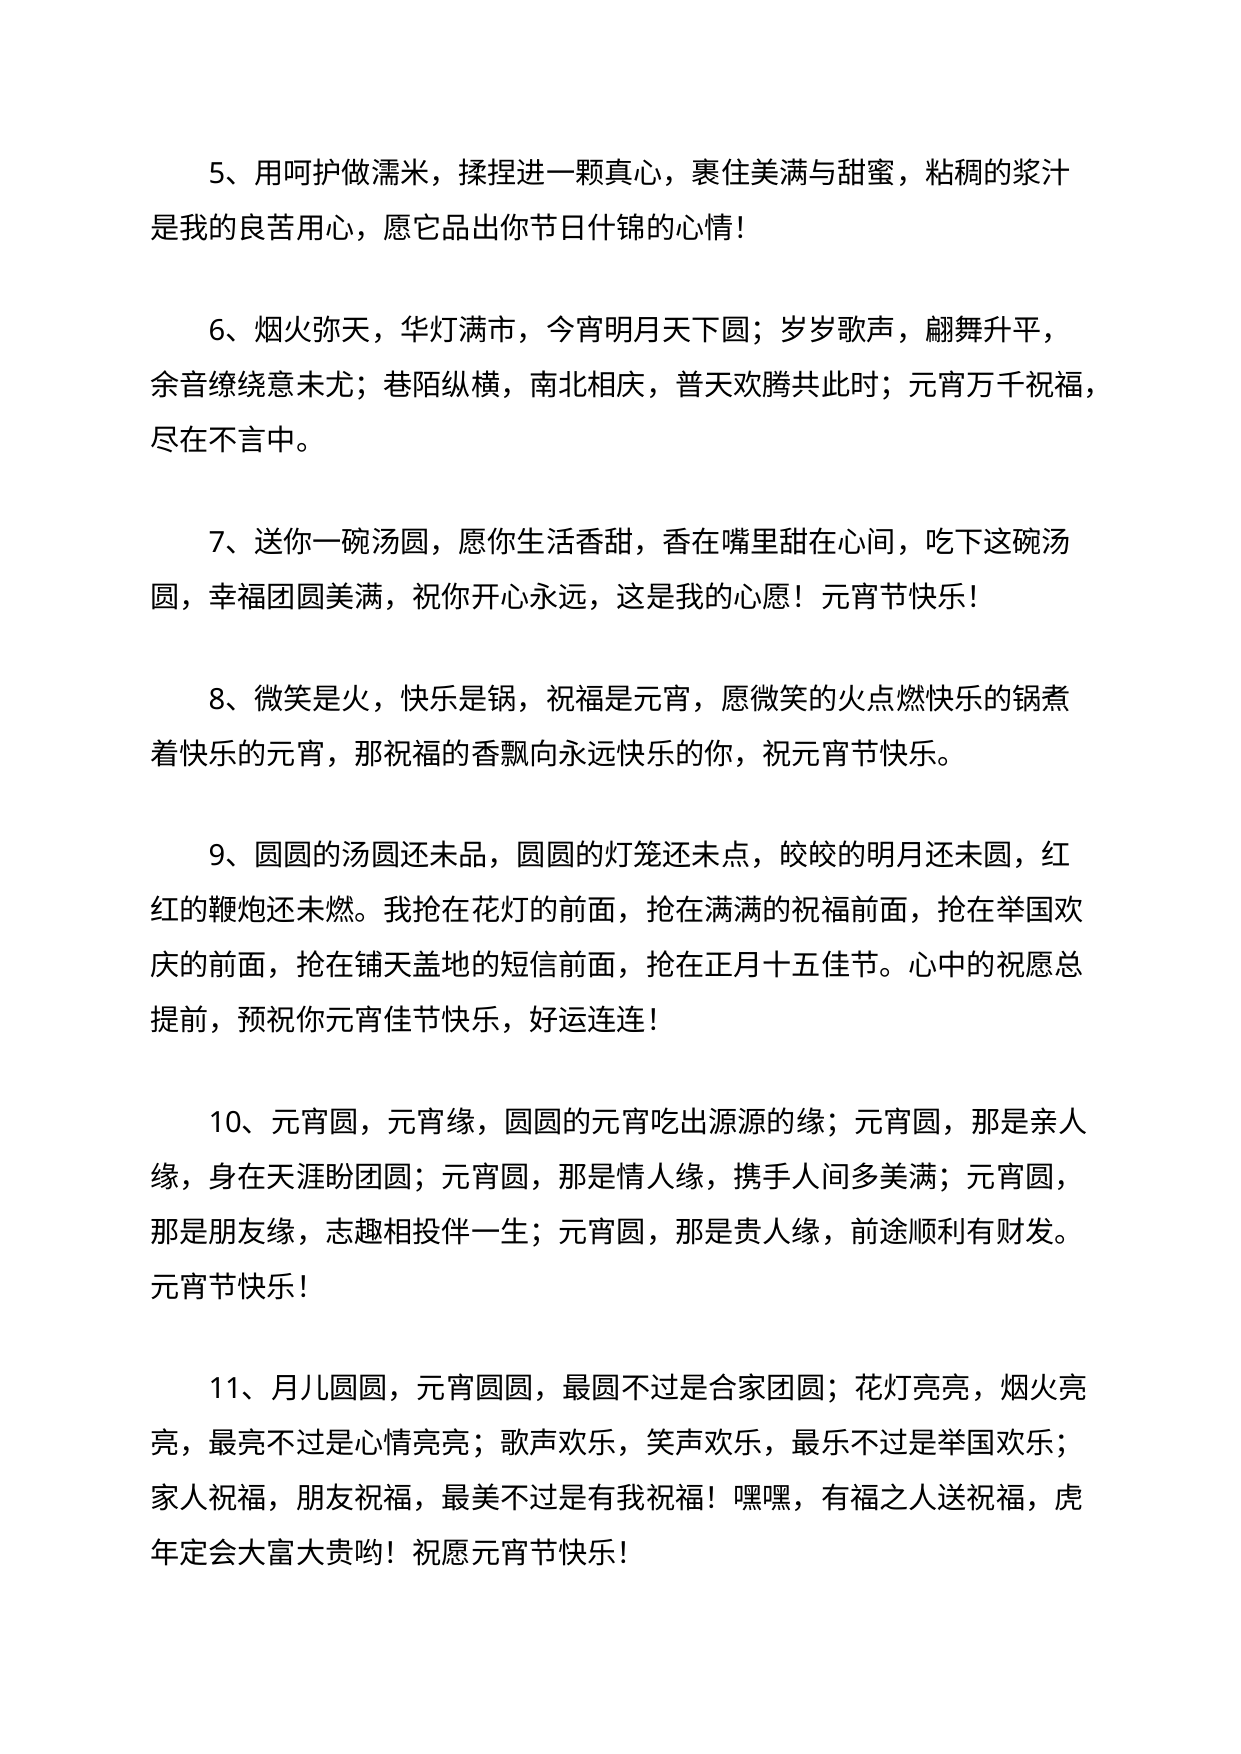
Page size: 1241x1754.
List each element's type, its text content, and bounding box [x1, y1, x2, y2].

text 8、微笑是火，快乐是锅，祝福是元宵，愿微笑的火点燃快乐的锅煮着快乐的元宵，那祝福的香飘向永远快乐的你，祝元宵节快乐。 [150, 675, 1090, 772]
text 9、圆圆的汤圆还未品，圆圆的灯笼还未点，皎皎的明月还未圆，红红的鞭炮还未燃。我抢在花灯的前面，抢在满满的祝福前面，抢在举国欢庆的前面，抢在铺天盖地的短信前面，抢在正月十五佳节。心中的祝愿总提前，预祝你元宵佳节快乐，好运连连！ [150, 832, 1090, 1039]
text 5、用呵护做濡米，揉捏进一颗真心，裹住美满与甜蜜，粘稠的浆汁是我的良苦用心，愿它品出你节日什锦的心情！ [150, 150, 1090, 247]
text 10、元宵圆，元宵缘，圆圆的元宵吃出源源的缘；元宵圆，那是亲人缘，身在天涯盼团圆；元宵圆，那是情人缘，携手人间多美满；元宵圆，那是朋友缘，志趣相投伴一生；元宵圆，那是贵人缘，前途顺利有财发。元宵节快乐！ [150, 1098, 1090, 1306]
text 6、烟火弥天，华灯满市，今宵明月天下圆；岁岁歌声，翩舞升平，余音缭绕意未尤；巷陌纵横，南北相庆，普天欢腾共此时；元宵万千祝福，尽在不言中。 [150, 307, 1090, 459]
text 11、月儿圆圆，元宵圆圆，最圆不过是合家团圆；花灯亮亮，烟火亮亮，最亮不过是心情亮亮；歌声欢乐，笑声欢乐，最乐不过是举国欢乐；家人祝福，朋友祝福，最美不过是有我祝福！嘿嘿，有福之人送祝福，虎年定会大富大贵哟！祝愿元宵节快乐！ [150, 1365, 1090, 1572]
text 7、送你一碗汤圆，愿你生活香甜，香在嘴里甜在心间，吃下这碗汤圆，幸福团圆美满，祝你开心永远，这是我的心愿！元宵节快乐！ [150, 518, 1090, 616]
